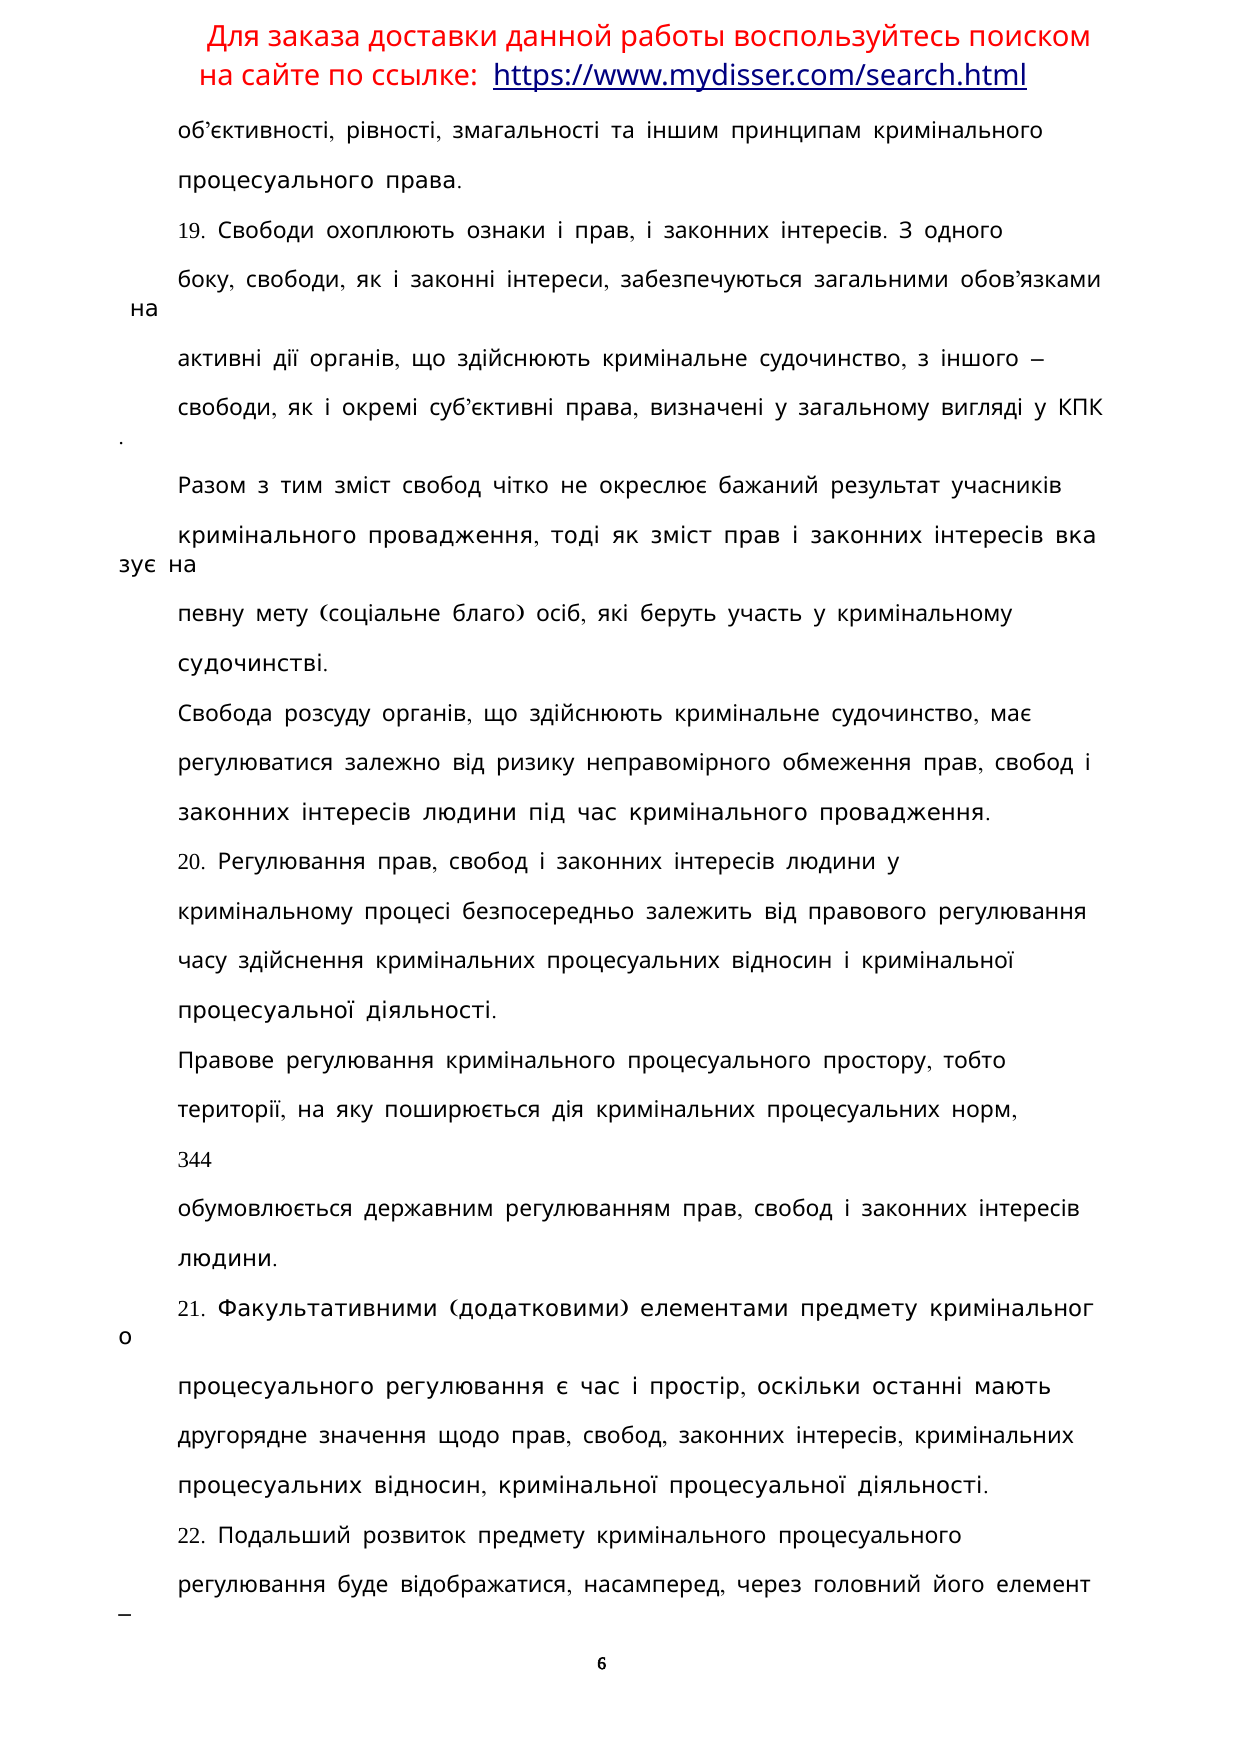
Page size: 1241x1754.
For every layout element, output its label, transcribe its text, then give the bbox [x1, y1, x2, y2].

text другоряднезначеннящодоправсвободзаконнихінтересівкримінальних [118, 1420, 1107, 1449]
text часуздійсненнякримінальнихпроцесуальнихвідносинікримінальної [118, 945, 1107, 974]
text бокусвободиякізаконніінтересизабезпечуютьсязагальнимиобов’язкамина [118, 264, 1107, 321]
text СвободиохоплюютьознакиіправізаконнихінтересівЗодного [118, 214, 1107, 243]
text процесуальнихвідносинкримінальноїпроцесуальноїдіяльності [118, 1469, 1107, 1498]
text Факультативнимидодатковимиелементамипредметукримінального [118, 1292, 1107, 1349]
text регулюваннябудевідображатисянасампередчерезголовниййогоелемент– [118, 1569, 1107, 1626]
text свободиякіокремісуб’єктивніправавизначеніузагальномувиглядіуКПК [118, 392, 1107, 449]
text Свободарозсудуорганівщоздійснюютькримінальнесудочинствомає [118, 697, 1107, 726]
text Разомзтимзмістсвободчітконеокреслюєбажанийрезультатучасників [118, 470, 1107, 499]
text певнуметусоціальнеблагоосібякіберутьучастьукримінальному [118, 598, 1107, 627]
text процесуальноїдіяльності [118, 994, 1107, 1023]
text обумовлюєтьсядержавнимрегулюваннямправсвободізаконнихінтересів [118, 1193, 1107, 1222]
text Правоверегулюваннякримінальногопроцесуальногопросторутобто [118, 1044, 1107, 1073]
text людини [118, 1242, 1107, 1271]
text кримінальногопровадженнятодіякзмістправізаконнихінтересіввказуєна [118, 519, 1107, 577]
text  [118, 1143, 1107, 1172]
text територіїнаякупоширюєтьсядіякримінальнихпроцесуальнихнорм [118, 1094, 1107, 1122]
text процесуальногоправа [118, 164, 1107, 193]
text об’єктивностірівностізмагальностітаіншимпринципамкримінального [118, 115, 1107, 144]
text судочинстві [118, 647, 1107, 676]
text процесуальногорегулюванняєчасіпростіроскількиостаннімають [118, 1370, 1107, 1399]
text законнихінтересівлюдинипідчаскримінальногопровадження [118, 796, 1107, 825]
text регулюватисязалежновідризикунеправомірногообмеженняправсвободі [118, 747, 1107, 775]
text кримінальномупроцесібезпосередньозалежитьвідправовогорегулювання [118, 895, 1107, 924]
text Подальшийрозвитокпредметукримінальногопроцесуального [118, 1519, 1107, 1548]
text Регулюванняправсвободізаконнихінтересівлюдиниу [118, 846, 1107, 874]
text активнідіїорганівщоздійснюютькримінальнесудочинствозіншого– [118, 342, 1107, 371]
